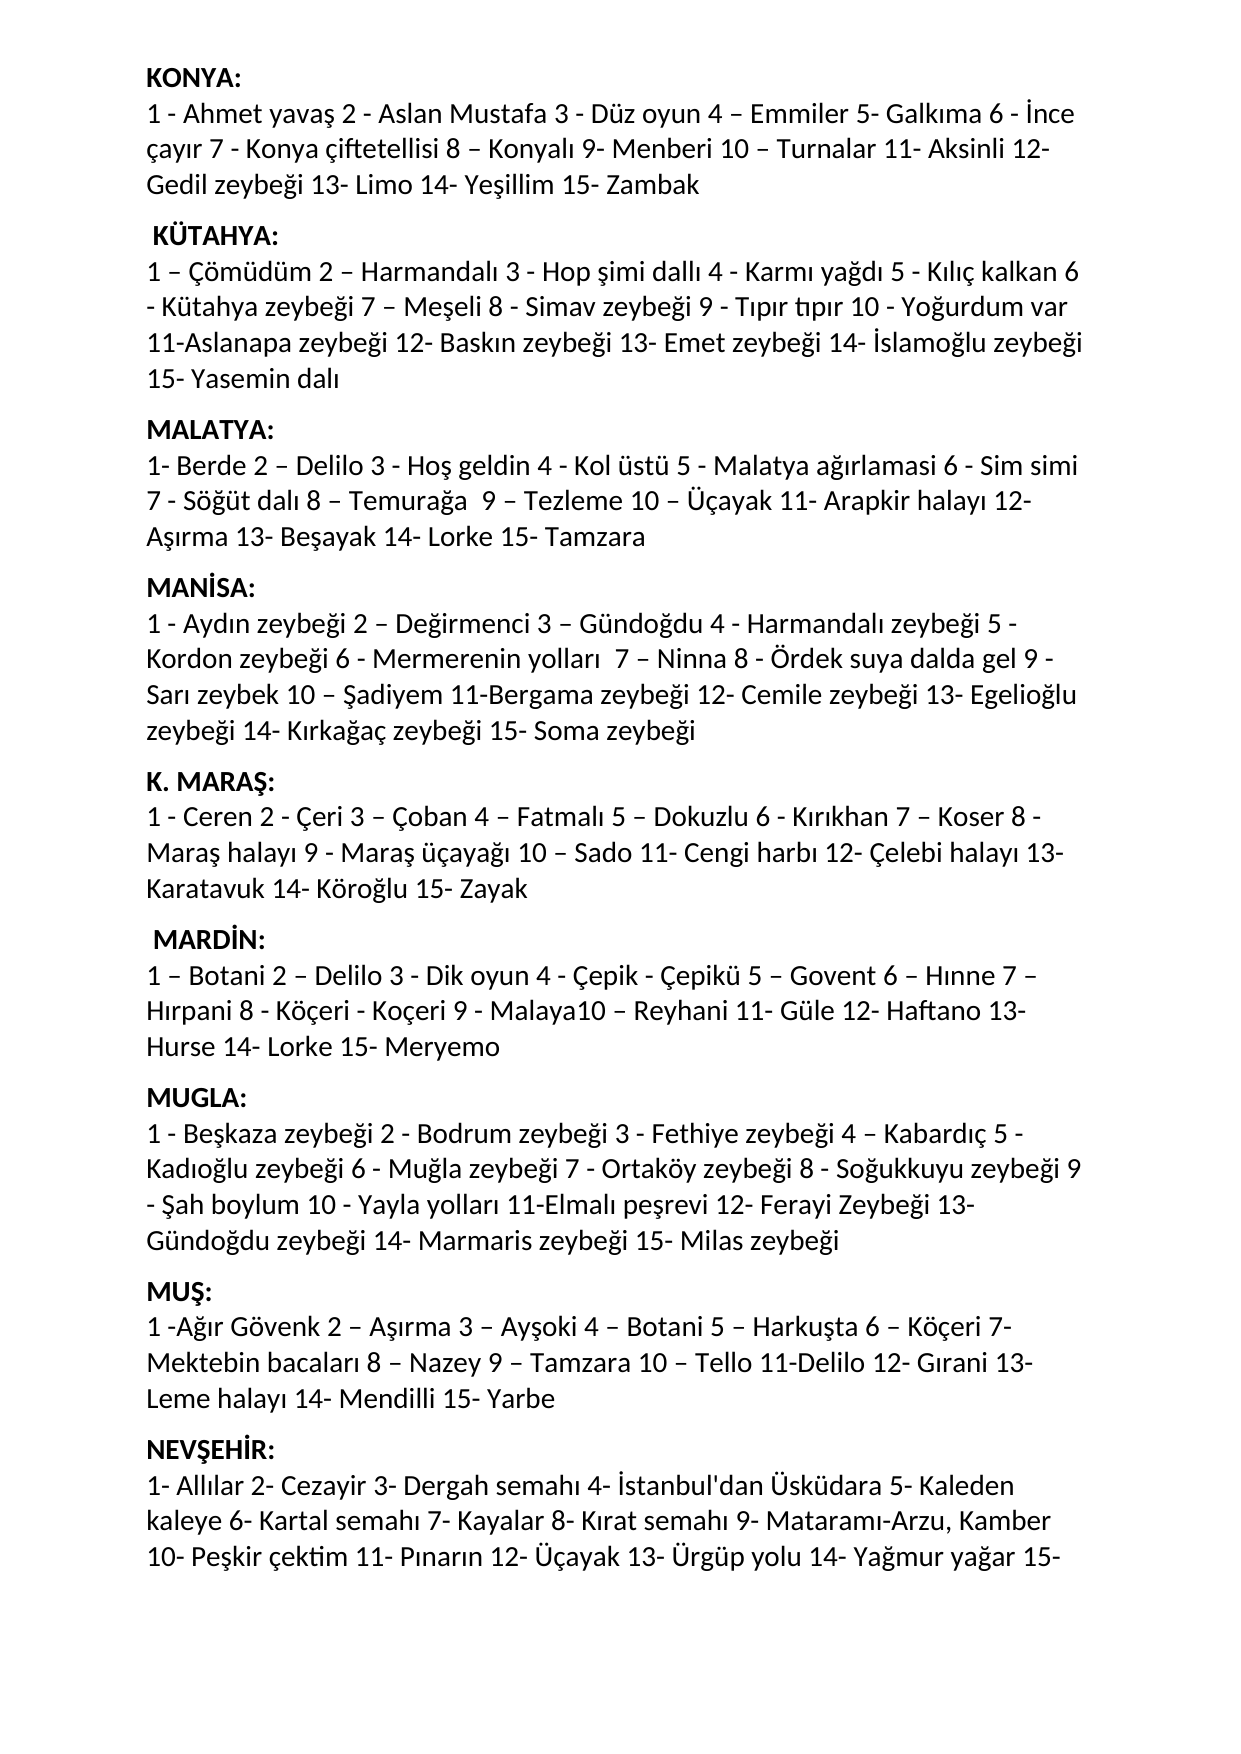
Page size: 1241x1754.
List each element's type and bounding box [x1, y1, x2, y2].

table_header [146, 59, 1091, 1573]
